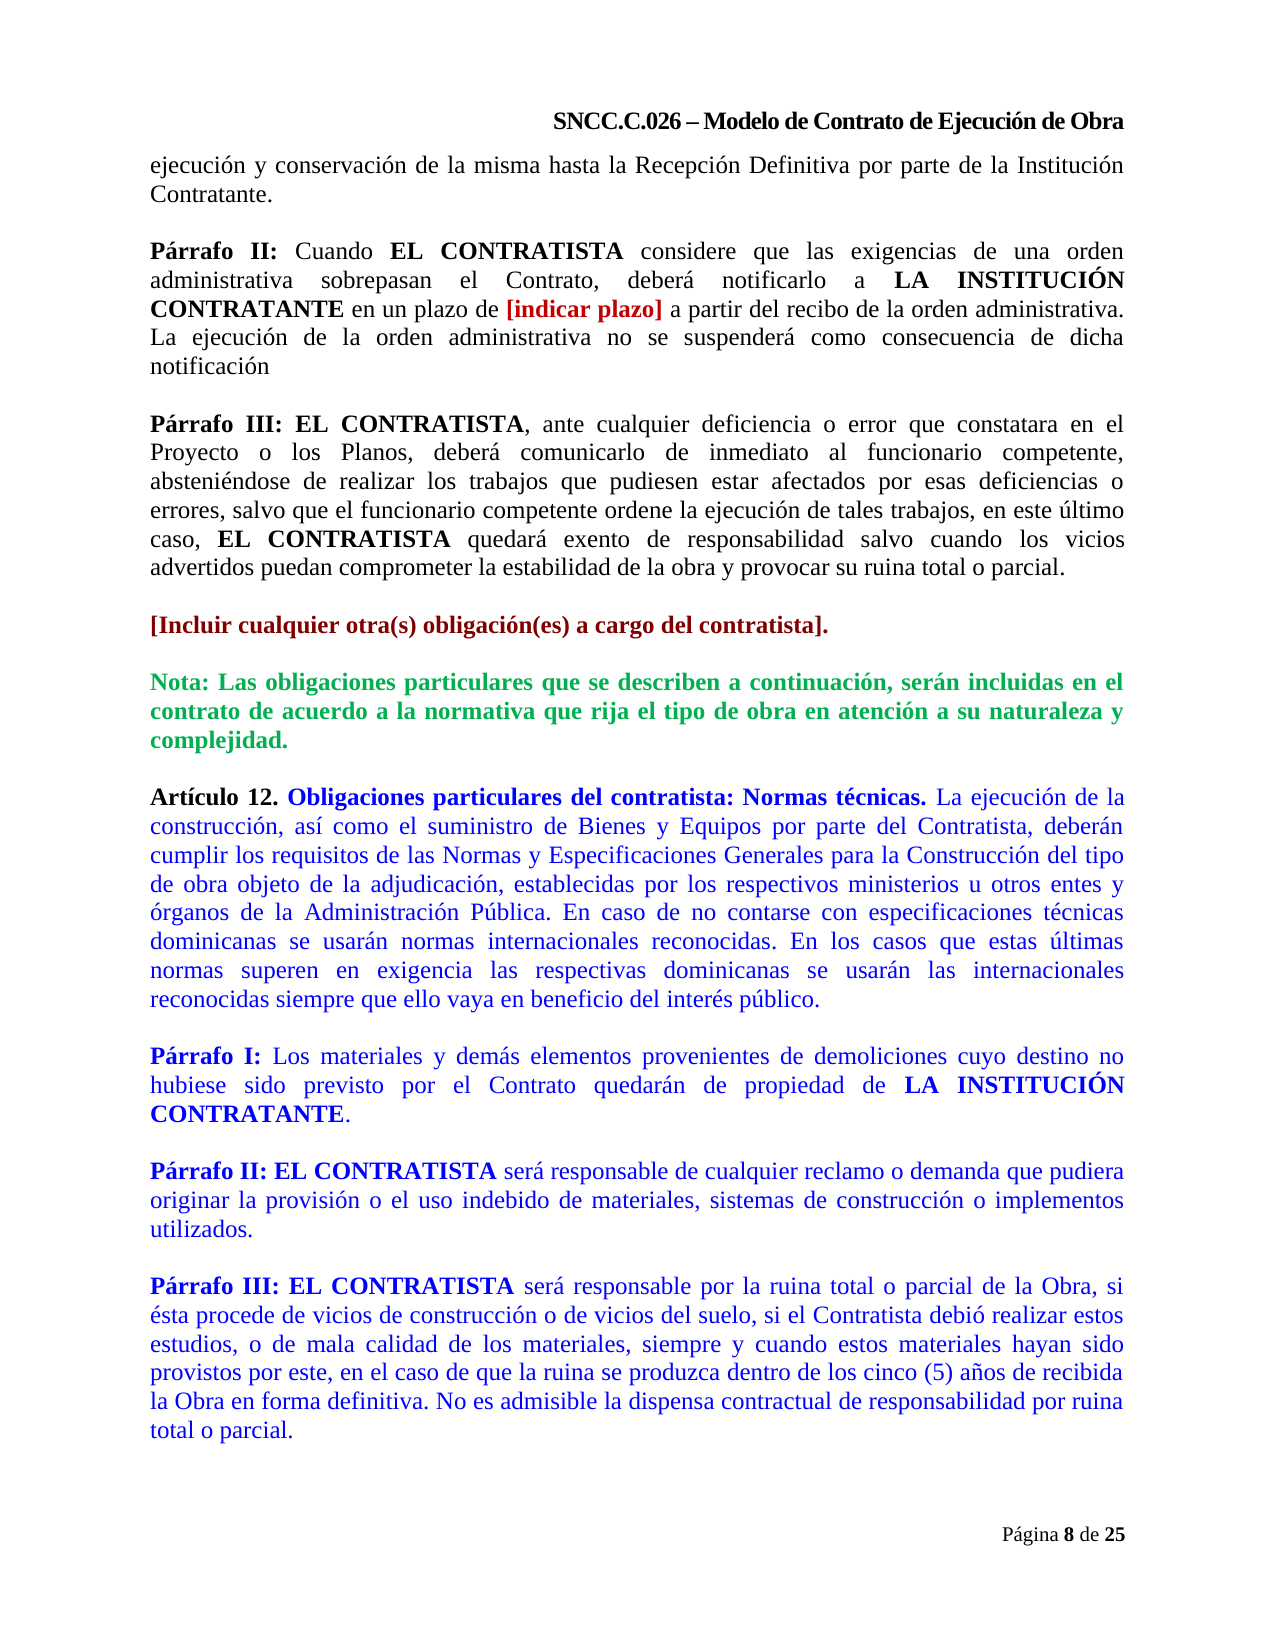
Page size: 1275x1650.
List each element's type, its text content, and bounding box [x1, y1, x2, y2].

text Párrafo II: Cuando EL CONTRATISTA considere que las exigencias de una orden administrativa sobrepasan el Contrato, deberá notificarlo a LA INSTITUCIÓN CONTRATANTE en un plazo de [indicar plazo] a partir del recibo de la orden administrativa. La ejecución de la orden administrativa no se suspenderá como consecuencia de dicha notificación [150, 236, 1125, 380]
text Párrafo I: Los materiales y demás elementos provenientes de demoliciones cuyo destino no hubiese sido previsto por el Contrato quedarán de propiedad de LA INSTITUCIÓN CONTRATANTE. [150, 1041, 1125, 1127]
text Artículo 12. Obligaciones particulares del contratista: Normas técnicas. La ejecución de la construcción, así como el suministro de Bienes y Equipos por parte del Contratista, deberán cumplir los requisitos de las Normas y Especificaciones Generales para la Construcción del tipo de obra objeto de la adjudicación, establecidas por los respectivos ministerios u otros entes y órganos de la Administración Pública. En caso de no contarse con especificaciones técnicas dominicanas se usarán normas internacionales reconocidas. En los casos que estas últimas normas superen en exigencia las respectivas dominicanas se usarán las internacionales reconocidas siempre que ello vaya en beneficio del interés público. [150, 782, 1125, 1012]
text [Incluir cualquier otra(s) obligación(es) a cargo del contratista]. [150, 610, 1117, 639]
text Párrafo III: EL CONTRATISTA, ante cualquier deficiencia o error que constatara en el Proyecto o los Planos, deberá comunicarlo de inmediato al funcionario competente, absteniéndose de realizar los trabajos que pudiesen estar afectados por esas deficiencias o errores, salvo que el funcionario competente ordene la ejecución de tales trabajos, en este último caso, EL CONTRATISTA quedará exento de responsabilidad salvo cuando los vicios advertidos puedan comprometer la estabilidad de la obra y provocar su ruina total o parcial. [150, 409, 1125, 581]
text Párrafo II: EL CONTRATISTA será responsable de cualquier reclamo o demanda que pudiera originar la provisión o el uso indebido de materiales, sistemas de construcción o implementos utilizados. [150, 1156, 1125, 1242]
text Nota: Las obligaciones particulares que se describen a continuación, serán incluidas en el contrato de acuerdo a la normativa que rija el tipo de obra en atención a su naturaleza y complejidad. [150, 667, 1125, 754]
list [150, 150, 1125, 207]
text Párrafo III: EL CONTRATISTA será responsable por la ruina total o parcial de la Obra, si ésta procede de vicios de construcción o de vicios del suelo, si el Contratista debió realizar estos estudios, o de mala calidad de los materiales, siempre y cuando estos materiales hayan sido provistos por este, en el caso de que la ruina se produzca dentro de los cinco (5) años de recibida la Obra en forma definitiva. No es admisible la dispensa contractual de responsabilidad por ruina total o parcial. [150, 1271, 1125, 1444]
